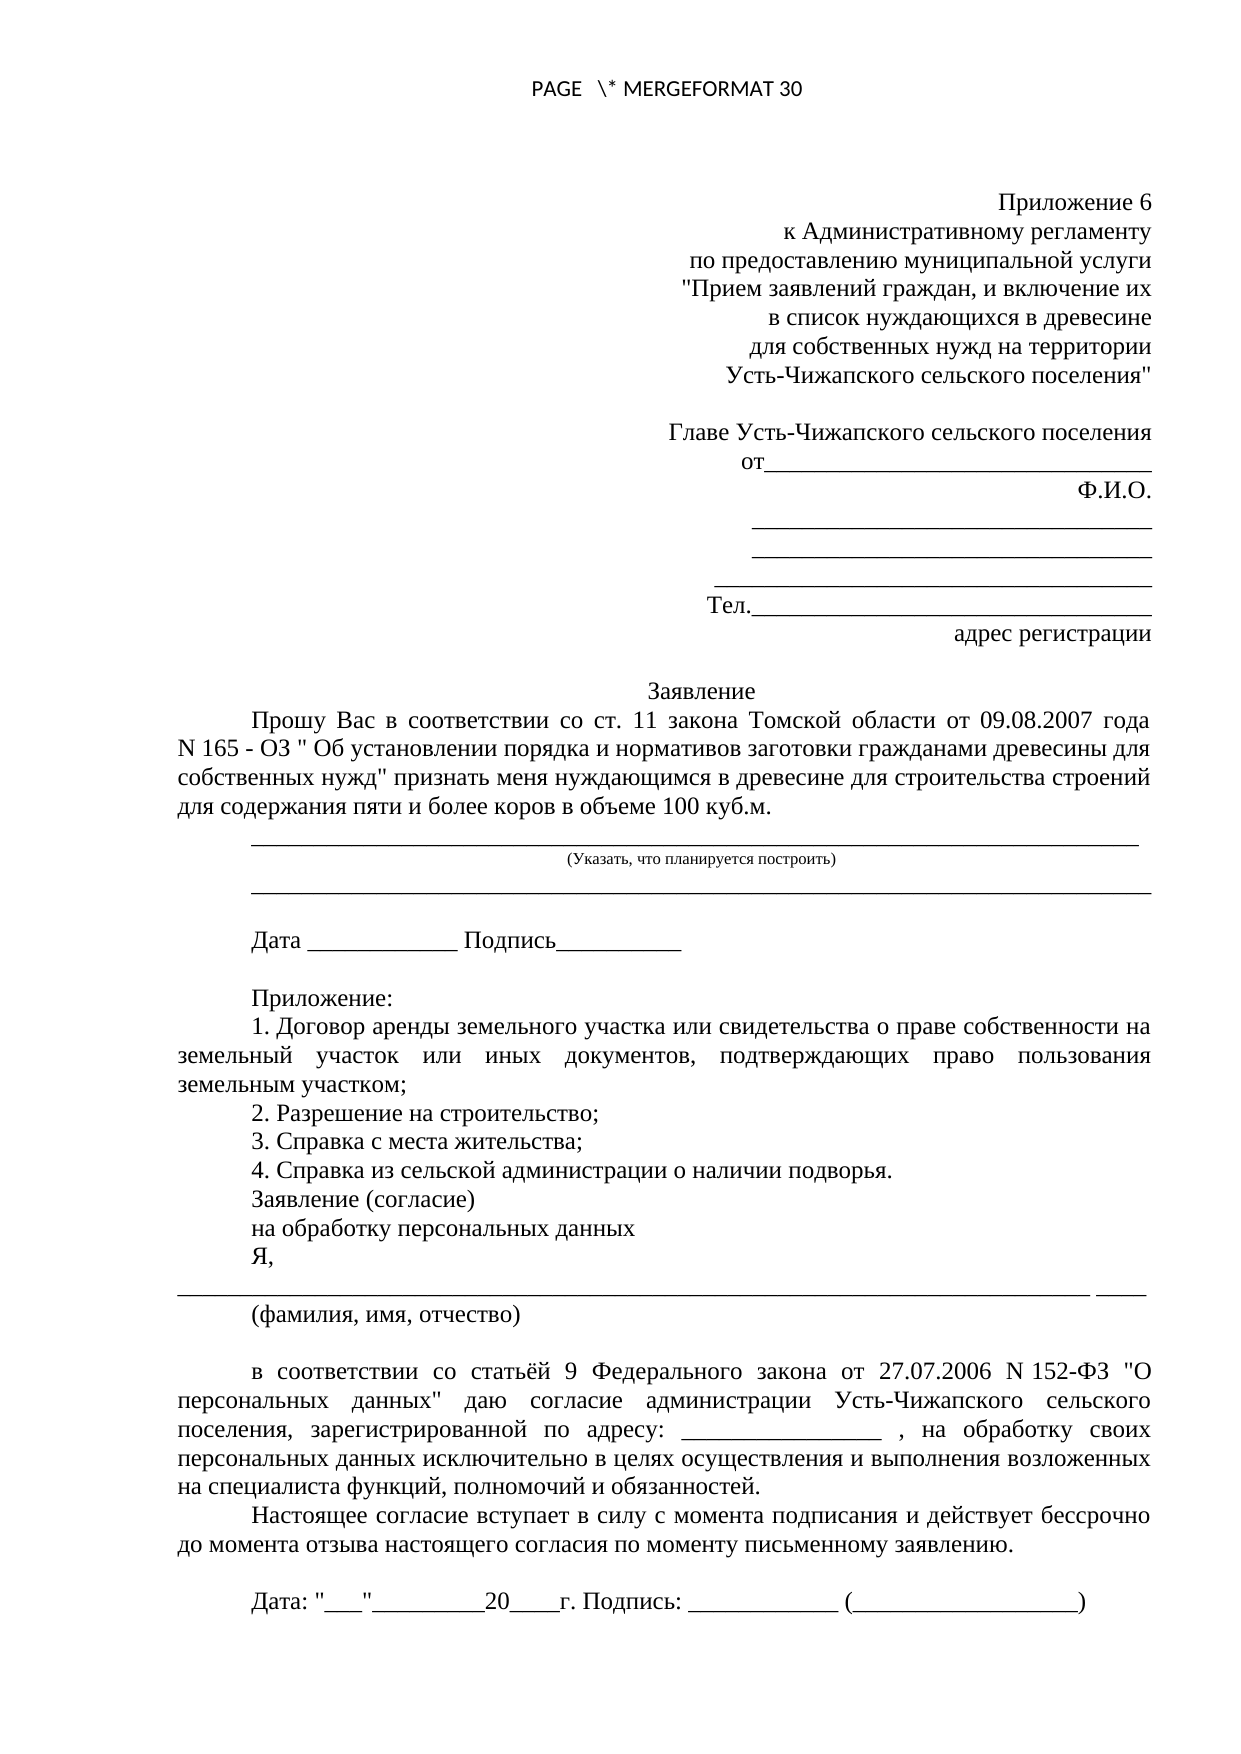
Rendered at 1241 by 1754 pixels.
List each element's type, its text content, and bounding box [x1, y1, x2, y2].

text ___________________________________ [177, 561, 1152, 590]
text Приложение 6 [177, 187, 1152, 216]
text в соответствии со статьёй 9 Федерального закона от 27.07.2006 N 152-ФЗ "О персональных данных" даю согласие администрации Усть-Чижапского сельского поселения, зарегистрированной по адресу: ________________ , на обработку своих персональных данных исключительно в целях осуществления и выполнения возложенных на специалиста функций, полномочий и обязанностей. [177, 1356, 1152, 1500]
text "Прием заявлений граждан, и включение их [177, 273, 1152, 302]
text Заявление [177, 676, 1152, 705]
text по предоставлению муниципальной услуги [177, 245, 1152, 273]
text Прошу Вас в соответствии со ст. 11 закона Томской области от 09.08.2007 года N 165 - ОЗ " Об установлении порядка и нормативов заготовки гражданами древесины для собственных нужд" признать меня нуждающимся в древесине для строительства строений для содержания пяти и более коров в объеме 100 куб.м. [177, 705, 1152, 820]
text Я, _________________________________________________________________________ ____ [177, 1241, 1152, 1299]
text адрес регистрации [177, 618, 1152, 647]
text от_______________________________ [177, 446, 1152, 475]
text Усть-Чижапского сельского поселения" [177, 360, 1152, 388]
text ________________________________ [177, 503, 1152, 532]
text ________________________________ [177, 532, 1152, 561]
text 4. Справка из сельской администрации о наличии подворья. [177, 1155, 1152, 1184]
text _______________________________________________________________________ [177, 820, 1152, 848]
text в список нуждающихся в древесине [177, 302, 1152, 331]
text для собственных нужд на территории [177, 331, 1152, 360]
text Дата: "___"_________20____г. Подпись: ____________ (__________________) [177, 1586, 1152, 1615]
text 2. Разрешение на строительство; [177, 1098, 1152, 1126]
text 1. Договор аренды земельного участка или свидетельства о праве собственности на земельный участок или иных документов, подтверждающих право пользования земельным участком; [177, 1011, 1152, 1098]
text Дата ____________ Подпись__________ [177, 925, 1152, 954]
text (Указать, что планируется построить) [177, 848, 1152, 868]
text ________________________________________________________________________ [177, 868, 1152, 896]
text Настоящее согласие вступает в силу с момента подписания и действует бессрочно до момента отзыва настоящего согласия по моменту письменному заявлению. [177, 1500, 1152, 1558]
text Ф.И.О. [177, 475, 1152, 503]
text Заявление (согласие) [177, 1184, 1152, 1213]
text Главе Усть-Чижапского сельского поселения [177, 417, 1152, 446]
text Тел.________________________________ [177, 590, 1152, 618]
text Приложение: [177, 983, 1152, 1011]
text (фамилия, имя, отчество) [177, 1299, 1152, 1328]
text к Административному регламенту [177, 216, 1152, 245]
text 3. Справка с места жительства; [177, 1126, 1152, 1155]
text на обработку персональных данных [177, 1213, 1152, 1241]
